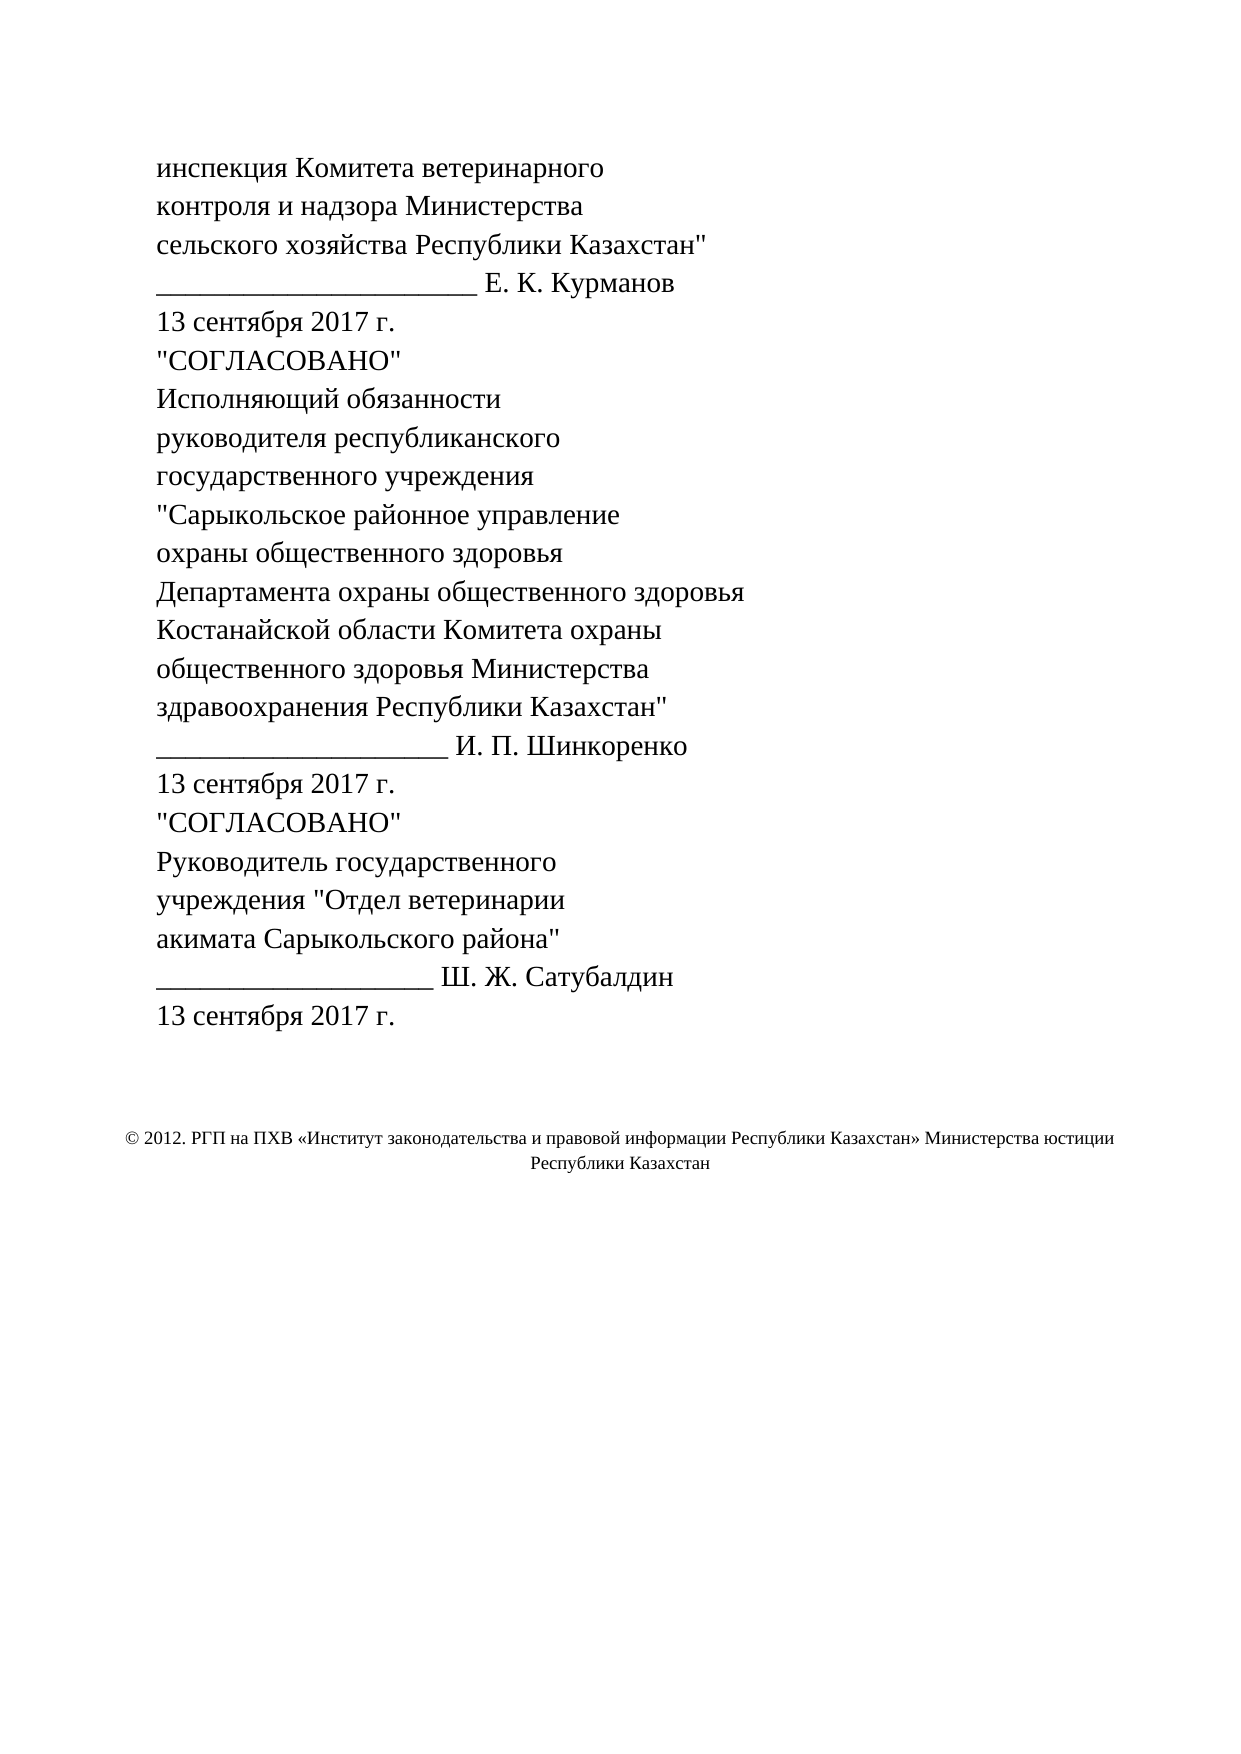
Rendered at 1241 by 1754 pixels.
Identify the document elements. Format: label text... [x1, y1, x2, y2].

text здравоохранения Республики Казахстан" [112, 689, 1128, 723]
text ____________________ И. П. Шинкоренко [112, 728, 1128, 762]
text 13 сентября 2017 г. [112, 767, 1128, 800]
text сельского хозяйства Республики Казахстан" [112, 227, 1128, 261]
text общественного здоровья Министерства [112, 651, 1128, 684]
text © 2012. РГП на ПХВ «Институт законодательства и правовой информации Республики Казахстан» Министерства юстиции Республики Казахстан [112, 1127, 1128, 1173]
text 13 сентября 2017 г. [112, 304, 1128, 338]
text "Сарыкольское районное управление [112, 497, 1128, 530]
text Исполняющий обязанности [112, 381, 1128, 415]
text 13 сентября 2017 г. [112, 998, 1128, 1031]
text Руководитель государственного [112, 844, 1128, 877]
text охраны общественного здоровья [112, 535, 1128, 569]
text ______________________ Е. К. Курманов [112, 266, 1128, 299]
text государственного учреждения [112, 458, 1128, 492]
text инспекция Комитета ветеринарного [112, 150, 1128, 183]
text руководителя республиканского [112, 420, 1128, 453]
text учреждения "Отдел ветеринарии [112, 882, 1128, 916]
text "СОГЛАСОВАНО" [112, 343, 1128, 376]
text акимата Сарыкольского района" [112, 921, 1128, 954]
text Костанайской области Комитета охраны [112, 612, 1128, 646]
text контроля и надзора Министерства [112, 188, 1128, 222]
text Департамента охраны общественного здоровья [112, 574, 1128, 607]
text ___________________ Ш. Ж. Сатубалдин [112, 959, 1128, 993]
text "СОГЛАСОВАНО" [112, 805, 1128, 839]
